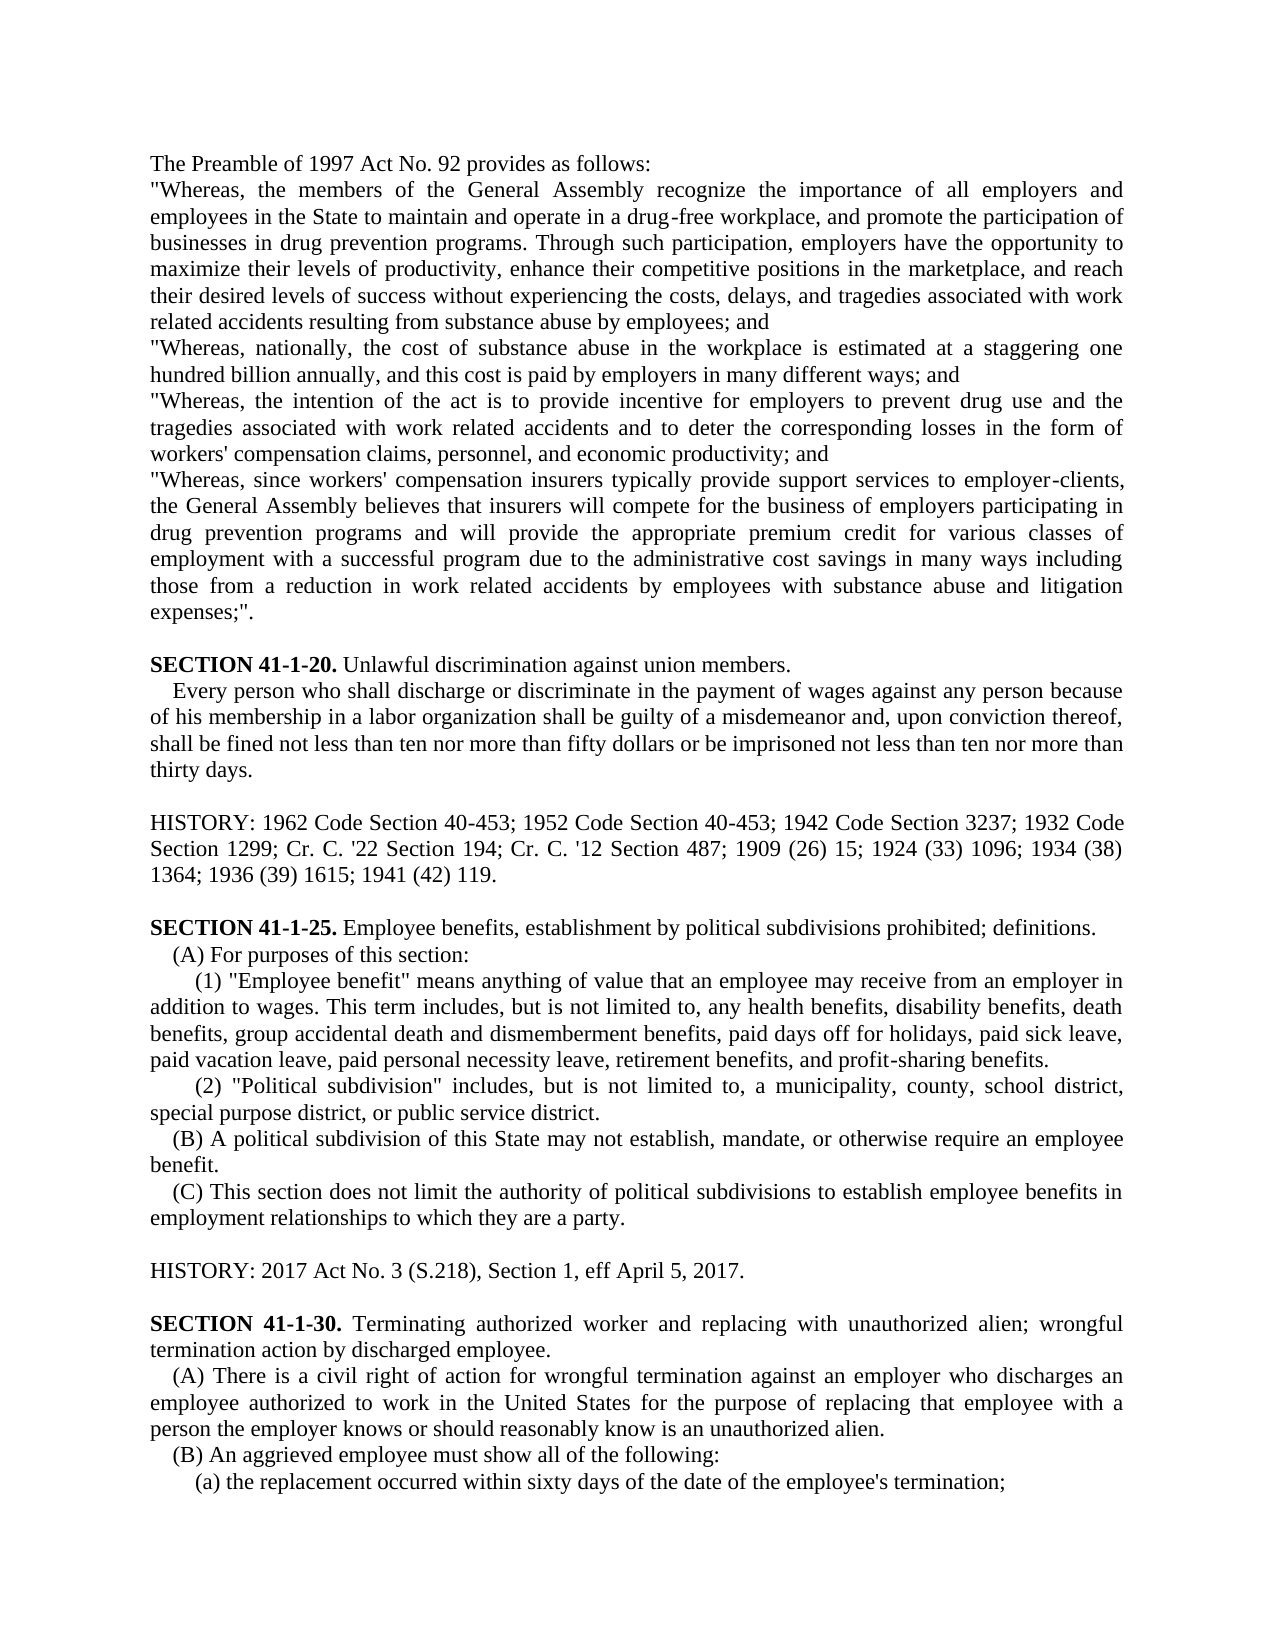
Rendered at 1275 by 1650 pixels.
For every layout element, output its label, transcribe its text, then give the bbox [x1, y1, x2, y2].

text (B) A political subdivision of this State may not establish, mandate, or otherwise require an employee benefit. [150, 1125, 1125, 1178]
text (1) "Employee benefit" means anything of value that an employee may receive from an employer in addition to wages. This term includes, but is not limited to, any health benefits, disability benefits, death benefits, group accidental death and dismemberment benefits, paid days off for holidays, paid sick leave, paid vacation leave, paid personal necessity leave, retirement benefits, and profit-sharing benefits. [150, 967, 1125, 1072]
text HISTORY: 2017 Act No. 3 (S.218), Section 1, eff April 5, 2017. [150, 1257, 1125, 1283]
text HISTORY: 1962 Code Section 40-453; 1952 Code Section 40-453; 1942 Code Section 3237; 1932 Code Section 1299; Cr. C. '22 Section 194; Cr. C. '12 Section 487; 1909 (26) 15; 1924 (33) 1096; 1934 (38) 1364; 1936 (39) 1615; 1941 (42) 119. [150, 809, 1125, 888]
text (A) For purposes of this section: [150, 941, 1125, 967]
text SECTION 41-1-30. Terminating authorized worker and replacing with unauthorized alien; wrongful termination action by discharged employee. [150, 1309, 1125, 1362]
text (a) the replacement occurred within sixty days of the date of the employee's termination; [150, 1468, 1125, 1494]
text SECTION 41-1-25. Employee benefits, establishment by political subdivisions prohibited; definitions. [150, 914, 1125, 941]
text (B) An aggrieved employee must show all of the following: [150, 1441, 1125, 1468]
text Every person who shall discharge or discriminate in the payment of wages against any person because of his membership in a labor organization shall be guilty of a misdemeanor and, upon conviction thereof, shall be fined not less than ten nor more than fifty dollars or be imprisoned not less than ten nor more than thirty days. [150, 677, 1125, 782]
text "Whereas, the members of the General Assembly recognize the importance of all employers and employees in the State to maintain and operate in a drug-free workplace, and promote the participation of businesses in drug prevention programs. Through such participation, employers have the opportunity to maximize their levels of productivity, enhance their competitive positions in the marketplace, and reach their desired levels of success without experiencing the costs, delays, and tragedies associated with work related accidents resulting from substance abuse by employees; and [150, 176, 1125, 334]
text (A) There is a civil right of action for wrongful termination against an employer who discharges an employee authorized to work in the United States for the purpose of replacing that employee with a person the employer knows or should reasonably know is an unauthorized alien. [150, 1362, 1125, 1441]
text "Whereas, the intention of the act is to provide incentive for employers to prevent drug use and the tragedies associated with work related accidents and to deter the corresponding losses in the form of workers' compensation claims, personnel, and economic productivity; and [150, 387, 1125, 466]
text SECTION 41-1-20. Unlawful discrimination against union members. [150, 651, 1125, 677]
text "Whereas, nationally, the cost of substance abuse in the workplace is estimated at a staggering one hundred billion annually, and this cost is paid by employers in many different ways; and [150, 334, 1125, 387]
text (C) This section does not limit the authority of political subdivisions to establish employee benefits in employment relationships to which they are a party. [150, 1178, 1125, 1231]
text "Whereas, since workers' compensation insurers typically provide support services to employer-clients, the General Assembly believes that insurers will compete for the business of employers participating in drug prevention programs and will provide the appropriate premium credit for various classes of employment with a successful program due to the administrative cost savings in many ways including those from a reduction in work related accidents by employees with substance abuse and litigation expenses;". [150, 466, 1125, 624]
text (2) "Political subdivision" includes, but is not limited to, a municipality, county, school district, special purpose district, or public service district. [150, 1072, 1125, 1125]
text The Preamble of 1997 Act No. 92 provides as follows: [150, 150, 1125, 176]
